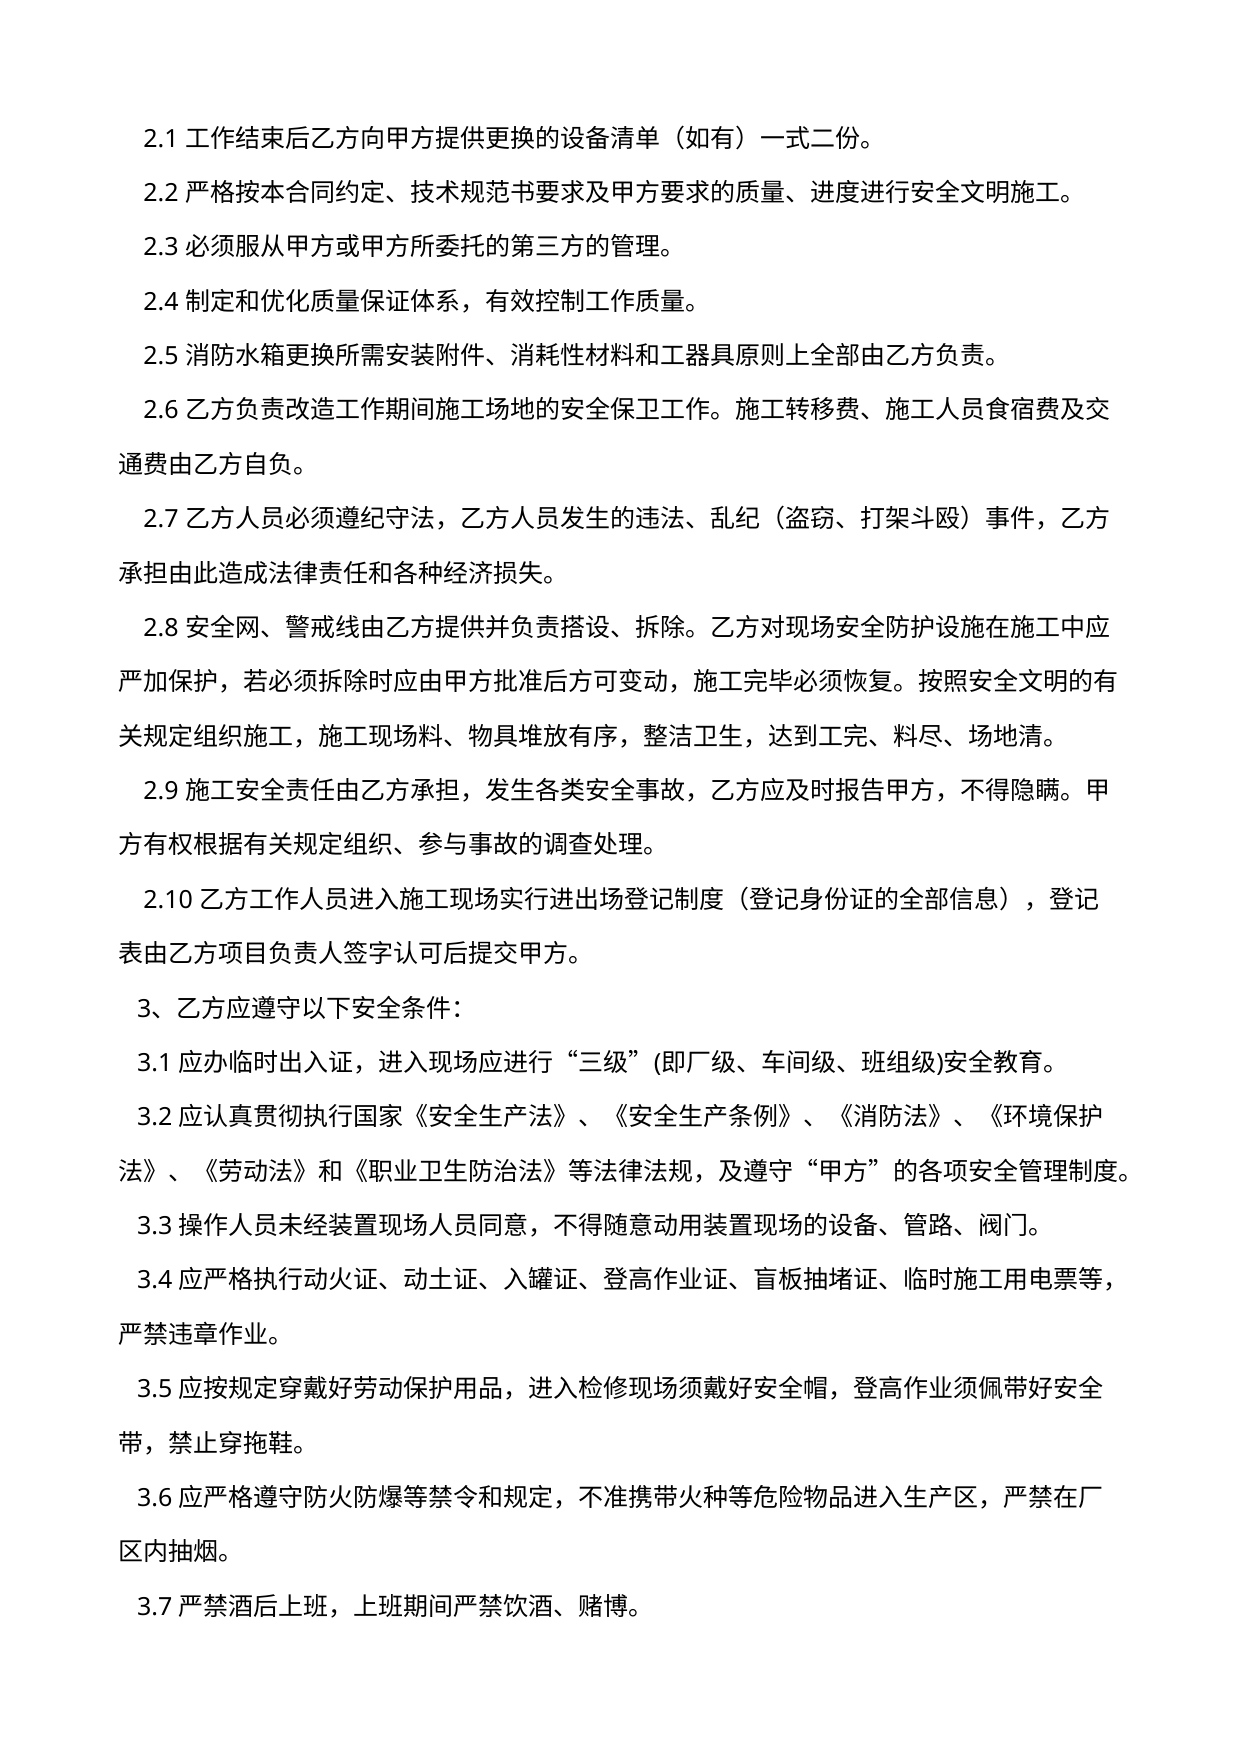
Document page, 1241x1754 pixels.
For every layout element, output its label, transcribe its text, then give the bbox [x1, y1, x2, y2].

text 3、乙方应遵守以下安全条件： [118, 988, 1122, 1024]
text 2.9 施工安全责任由乙方承担，发生各类安全事故，乙方应及时报告甲方，不得隐瞒。甲方有权根据有关规定组织、参与事故的调查处理。 [118, 771, 1122, 861]
text 2.8 安全网、警戒线由乙方提供并负责搭设、拆除。乙方对现场安全防护设施在施工中应严加保护，若必须拆除时应由甲方批准后方可变动，施工完毕必须恢复。按照安全文明的有关规定组织施工，施工现场料、物具堆放有序，整洁卫生，达到工完、料尽、场地清。 [118, 607, 1122, 752]
text 3.3 操作人员未经装置现场人员同意，不得随意动用装置现场的设备、管路、阀门。 [118, 1206, 1122, 1242]
text 3.6 应严格遵守防火防爆等禁令和规定，不准携带火种等危险物品进入生产区，严禁在厂区内抽烟。 [118, 1477, 1122, 1568]
text 2.6 乙方负责改造工作期间施工场地的安全保卫工作。施工转移费、施工人员食宿费及交通费由乙方自负。 [118, 390, 1122, 481]
text 3.2 应认真贯彻执行国家《安全生产法》、《安全生产条例》、《消防法》、《环境保护法》、《劳动法》和《职业卫生防治法》等法律法规，及遵守“甲方”的各项安全管理制度。 [118, 1097, 1122, 1187]
text 2.2 严格按本合同约定、技术规范书要求及甲方要求的质量、进度进行安全文明施工。 [118, 172, 1122, 209]
text 2.7 乙方人员必须遵纪守法，乙方人员发生的违法、乱纪（盗窃、打架斗殴）事件，乙方承担由此造成法律责任和各种经济损失。 [118, 499, 1122, 589]
text 3.1 应办临时出入证，进入现场应进行“三级”(即厂级、车间级、班组级)安全教育。 [118, 1042, 1122, 1079]
text 2.1 工作结束后乙方向甲方提供更换的设备清单（如有）一式二份。 [118, 118, 1122, 154]
text 2.3 必须服从甲方或甲方所委托的第三方的管理。 [118, 227, 1122, 263]
text 2.4 制定和优化质量保证体系，有效控制工作质量。 [118, 281, 1122, 317]
text 2.5 消防水箱更换所需安装附件、消耗性材料和工器具原则上全部由乙方负责。 [118, 336, 1122, 372]
text 3.5 应按规定穿戴好劳动保护用品，进入检修现场须戴好安全帽，登高作业须佩带好安全带，禁止穿拖鞋。 [118, 1369, 1122, 1459]
text 2.10 乙方工作人员进入施工现场实行进出场登记制度（登记身份证的全部信息），登记表由乙方项目负责人签字认可后提交甲方。 [118, 879, 1122, 970]
text 3.4 应严格执行动火证、动土证、入罐证、登高作业证、盲板抽堵证、临时施工用电票等，严禁违章作业。 [118, 1260, 1122, 1351]
text 3.7 严禁酒后上班，上班期间严禁饮酒、赌博。 [118, 1586, 1122, 1622]
